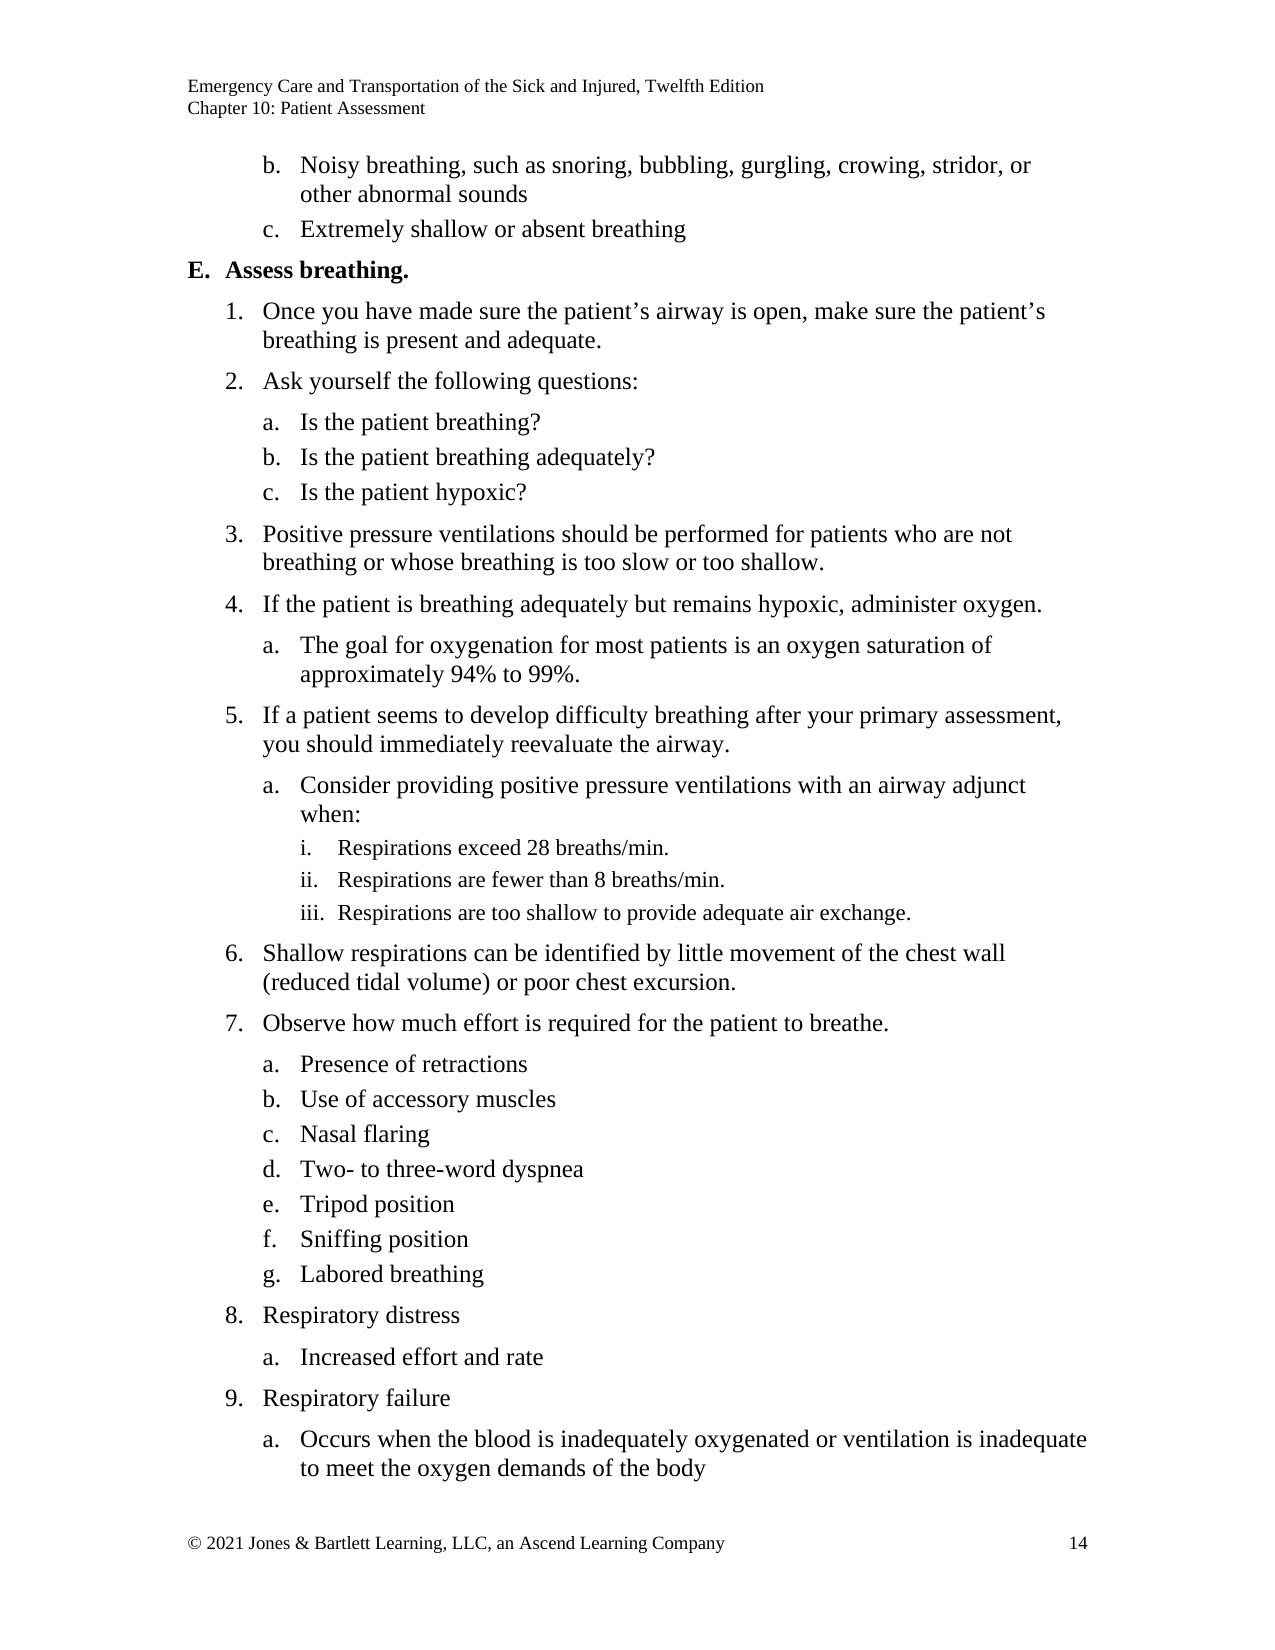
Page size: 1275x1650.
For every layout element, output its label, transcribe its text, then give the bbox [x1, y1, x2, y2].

text 2. Ask yourself the following questions: [225, 366, 1087, 395]
text a. Presence of retractions [262, 1049, 1087, 1078]
text a. Occurs when the blood is inadequately oxygenated or ventilation is inadequate to meet the oxygen demands of the body [262, 1424, 1087, 1482]
text 7. Observe how much effort is required for the patient to breathe. [225, 1008, 1087, 1037]
text b. Is the patient breathing adequately? [262, 442, 1087, 471]
text E. Assess breathing. [187, 255, 1087, 284]
list Positive pressure ventilations should be performed for patients who are not breathing or whose breathing is too slow or too shallow. [225, 519, 1087, 576]
text f. Sniffing position [262, 1224, 1087, 1253]
text 1. Once you have made sure the patient’s airway is open, make sure the patient’s breathing is present and adequate. [225, 296, 1087, 354]
text a. Increased effort and rate [262, 1342, 1087, 1370]
text c. Extremely shallow or absent breathing [262, 214, 1087, 242]
list If a patient seems to develop difficulty breathing after your primary assessment, you should immediately reevaluate the airway. [225, 700, 1087, 757]
text c. Nasal flaring [262, 1119, 1087, 1148]
list If the patient is breathing adequately but remains hypoxic, administer oxygen. [225, 589, 1087, 617]
text a. Is the patient breathing? [262, 407, 1087, 436]
text b. Noisy breathing, such as snoring, bubbling, gurgling, crowing, stridor, or other abnormal sounds [262, 150, 1087, 207]
text c. Is the patient hypoxic? [262, 477, 1087, 506]
text a. The goal for oxygenation for most patients is an oxygen saturation of approximately 94% to 99%. [262, 630, 1087, 687]
text 9. Respiratory failure [225, 1383, 1087, 1412]
text i. Respirations exceed 28 breaths/min. [300, 834, 1087, 860]
text d. Two- to three-word dyspnea [262, 1154, 1087, 1183]
text b. Use of accessory muscles [262, 1084, 1087, 1113]
text a. Consider providing positive pressure ventilations with an airway adjunct when: [262, 770, 1087, 827]
text ii. Respirations are fewer than 8 breaths/min. [300, 866, 1087, 893]
text 6. Shallow respirations can be identified by little movement of the chest wall (reduced tidal volume) or poor chest excursion. [225, 938, 1087, 995]
text iii. Respirations are too shallow to provide adequate air exchange. [300, 899, 1087, 925]
text g. Labored breathing [262, 1259, 1087, 1288]
text e. Tripod position [262, 1189, 1087, 1218]
text 8. Respiratory distress [225, 1300, 1087, 1329]
